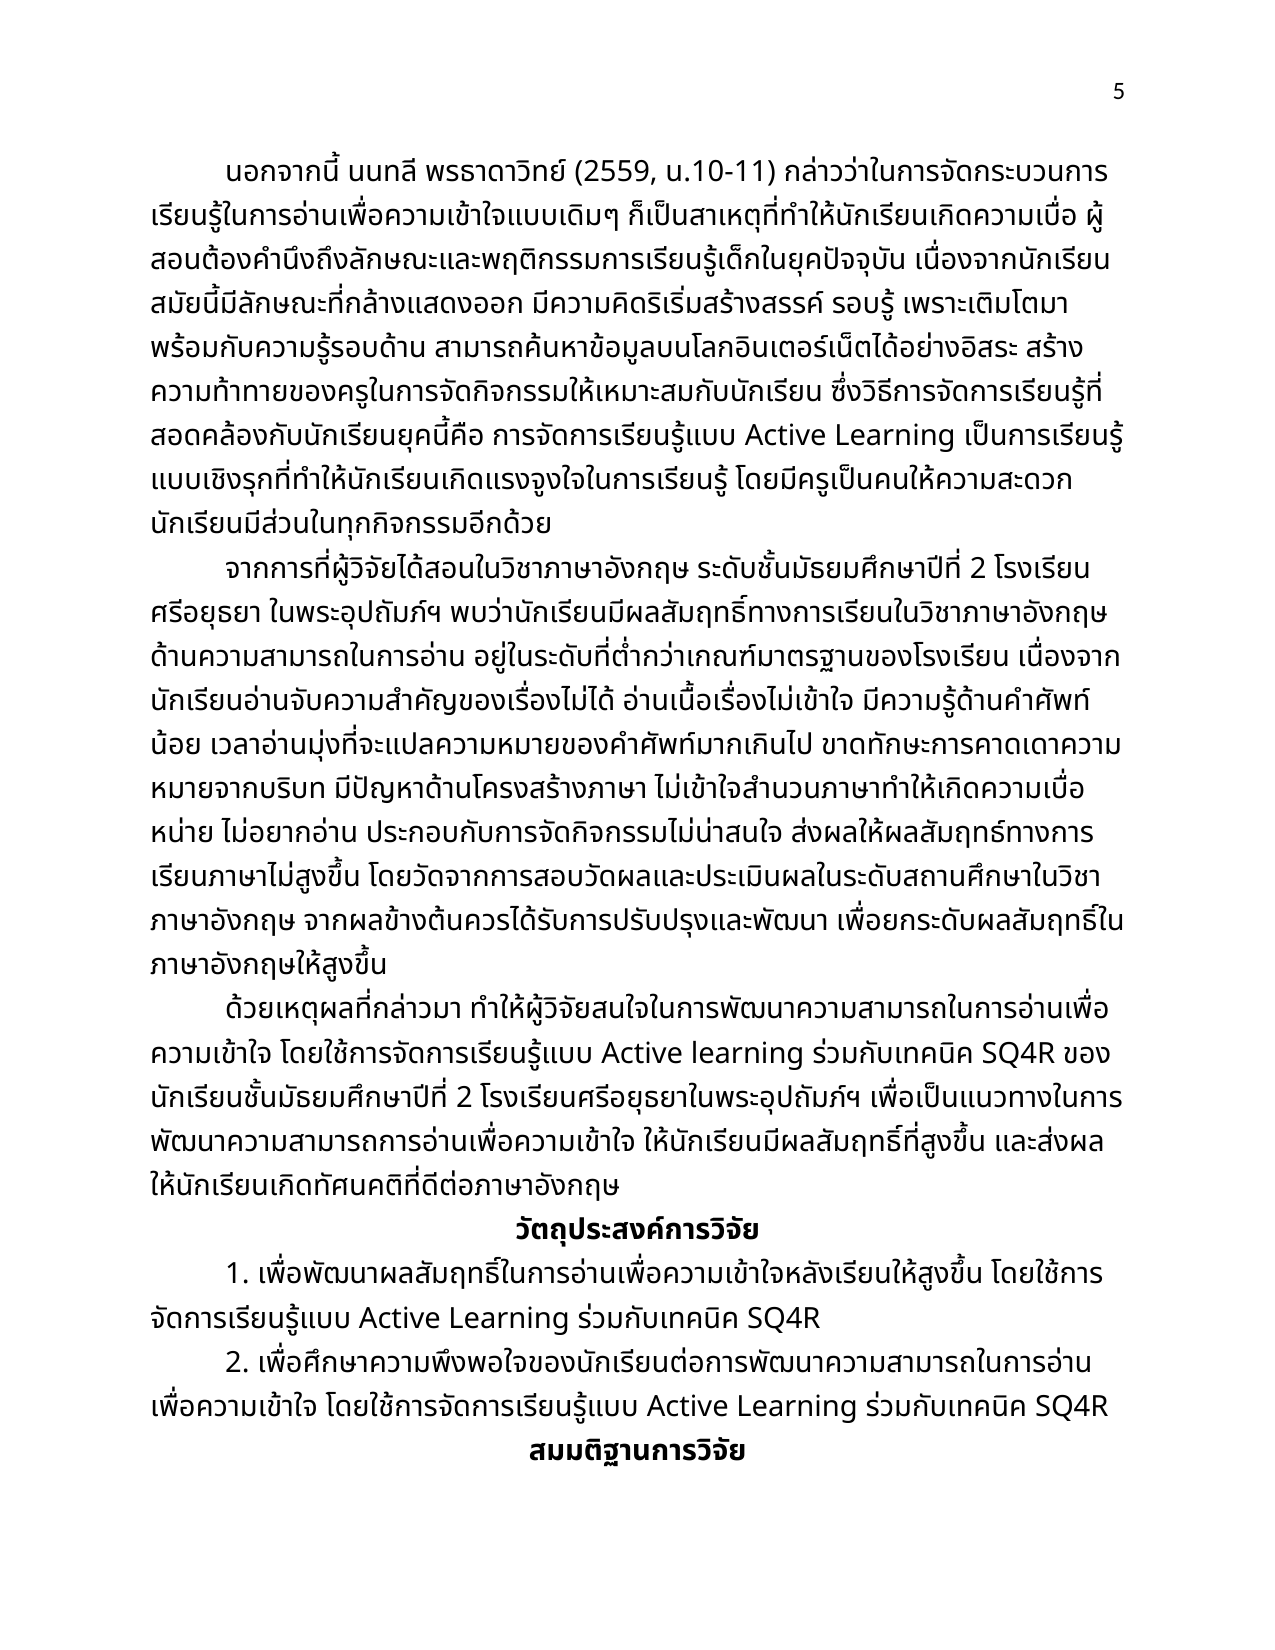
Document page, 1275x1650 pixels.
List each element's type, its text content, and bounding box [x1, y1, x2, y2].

text ด้วยเหตุผลที่กล่าวมา ทำให้ผู้วิจัยสนใจในการพัฒนาความสามารถในการอ่านเพื่อความเข้าใจ โดยใช้การจัดการเรียนรู้แบบ Active learning ร่วมกับเทคนิค SQ4R ของนักเรียนชั้นมัธยมศึกษาปีที่ 2 โรงเรียนศรีอยุธยาในพระอุปถัมภ์ฯ เพื่อเป็นแนวทางในการพัฒนาความสามารถการอ่านเพื่อความเข้าใจ ให้นักเรียนมีผลสัมฤทธิ์ที่สูงขึ้น และส่งผลให้นักเรียนเกิดทัศนคติที่ดีต่อภาษาอังกฤษ [150, 988, 1125, 1208]
text 2. เพื่อศึกษาความพึงพอใจของนักเรียนต่อการพัฒนาความสามารถในการอ่านเพื่อความเข้าใจ โดยใช้การจัดการเรียนรู้แบบ Active Learning ร่วมกับเทคนิค SQ4R [150, 1341, 1125, 1430]
text จากการที่ผู้วิจัยได้สอนในวิชาภาษาอังกฤษ ระดับชั้นมัธยมศึกษาปีที่ 2 โรงเรียนศรีอยุธยา ในพระอุปถัมภ์ฯ พบว่านักเรียนมีผลสัมฤทธิ์ทางการเรียนในวิชาภาษาอังกฤษด้านความสามารถในการอ่าน อยู่ในระดับที่ต่ำกว่าเกณฑ์มาตรฐานของโรงเรียน เนื่องจากนักเรียนอ่านจับความสำคัญของเรื่องไม่ได้ อ่านเนื้อเรื่องไม่เข้าใจ มีความรู้ด้านคำศัพท์น้อย เวลาอ่านมุ่งที่จะแปลความหมายของคำศัพท์มากเกินไป ขาดทักษะการคาดเดาความหมายจากบริบท มีปัญหาด้านโครงสร้างภาษา ไม่เข้าใจสำนวนภาษาทำให้เกิดความเบื่อหน่าย ไม่อยากอ่าน ประกอบกับการจัดกิจกรรมไม่น่าสนใจ ส่งผลให้ผลสัมฤทธ์ทางการเรียนภาษาไม่สูงขึ้น โดยวัดจากการสอบวัดผลและประเมินผลในระดับสถานศึกษาในวิชาภาษาอังกฤษ จากผลข้างต้นควรได้รับการปรับปรุงและพัฒนา เพื่อยกระดับผลสัมฤทธิ์ในภาษาอังกฤษให้สูงขึ้น [150, 547, 1125, 988]
text 1. เพื่อพัฒนาผลสัมฤทธิ์ในการอ่านเพื่อความเข้าใจหลังเรียนให้สูงขึ้น โดยใช้การจัดการเรียนรู้แบบ Active Learning ร่วมกับเทคนิค SQ4R [150, 1253, 1125, 1341]
text สมมติฐานการวิจัย [150, 1430, 1125, 1474]
text นอกจากนี้ นนทลี พรธาดาวิทย์ (2559, น.10-11) กล่าวว่าในการจัดกระบวนการเรียนรู้ในการอ่านเพื่อความเข้าใจแบบเดิมๆ ก็เป็นสาเหตุที่ทำให้นักเรียนเกิดความเบื่อ ผู้สอนต้องคำนึงถึงลักษณะและพฤติกรรมการเรียนรู้เด็กในยุคปัจจุบัน เนื่องจากนักเรียนสมัยนี้มีลักษณะที่กล้างแสดงออก มีความคิดริเริ่มสร้างสรรค์ รอบรู้ เพราะเติมโตมาพร้อมกับความรู้รอบด้าน สามารถค้นหาข้อมูลบนโลกอินเตอร์เน็ตได้อย่างอิสระ สร้างความท้าทายของครูในการจัดกิจกรรมให้เหมาะสมกับนักเรียน ซึ่งวิธีการจัดการเรียนรู้ที่สอดคล้องกับนักเรียนยุคนี้คือ การจัดการเรียนรู้แบบ Active Learning เป็นการเรียนรู้แบบเชิงรุกที่ทำให้นักเรียนเกิดแรงจูงใจในการเรียนรู้ โดยมีครูเป็นคนให้ความสะดวก นักเรียนมีส่วนในทุกกิจกรรมอีกด้วย [150, 150, 1125, 547]
text วัตถุประสงค์การวิจัย [150, 1208, 1125, 1253]
